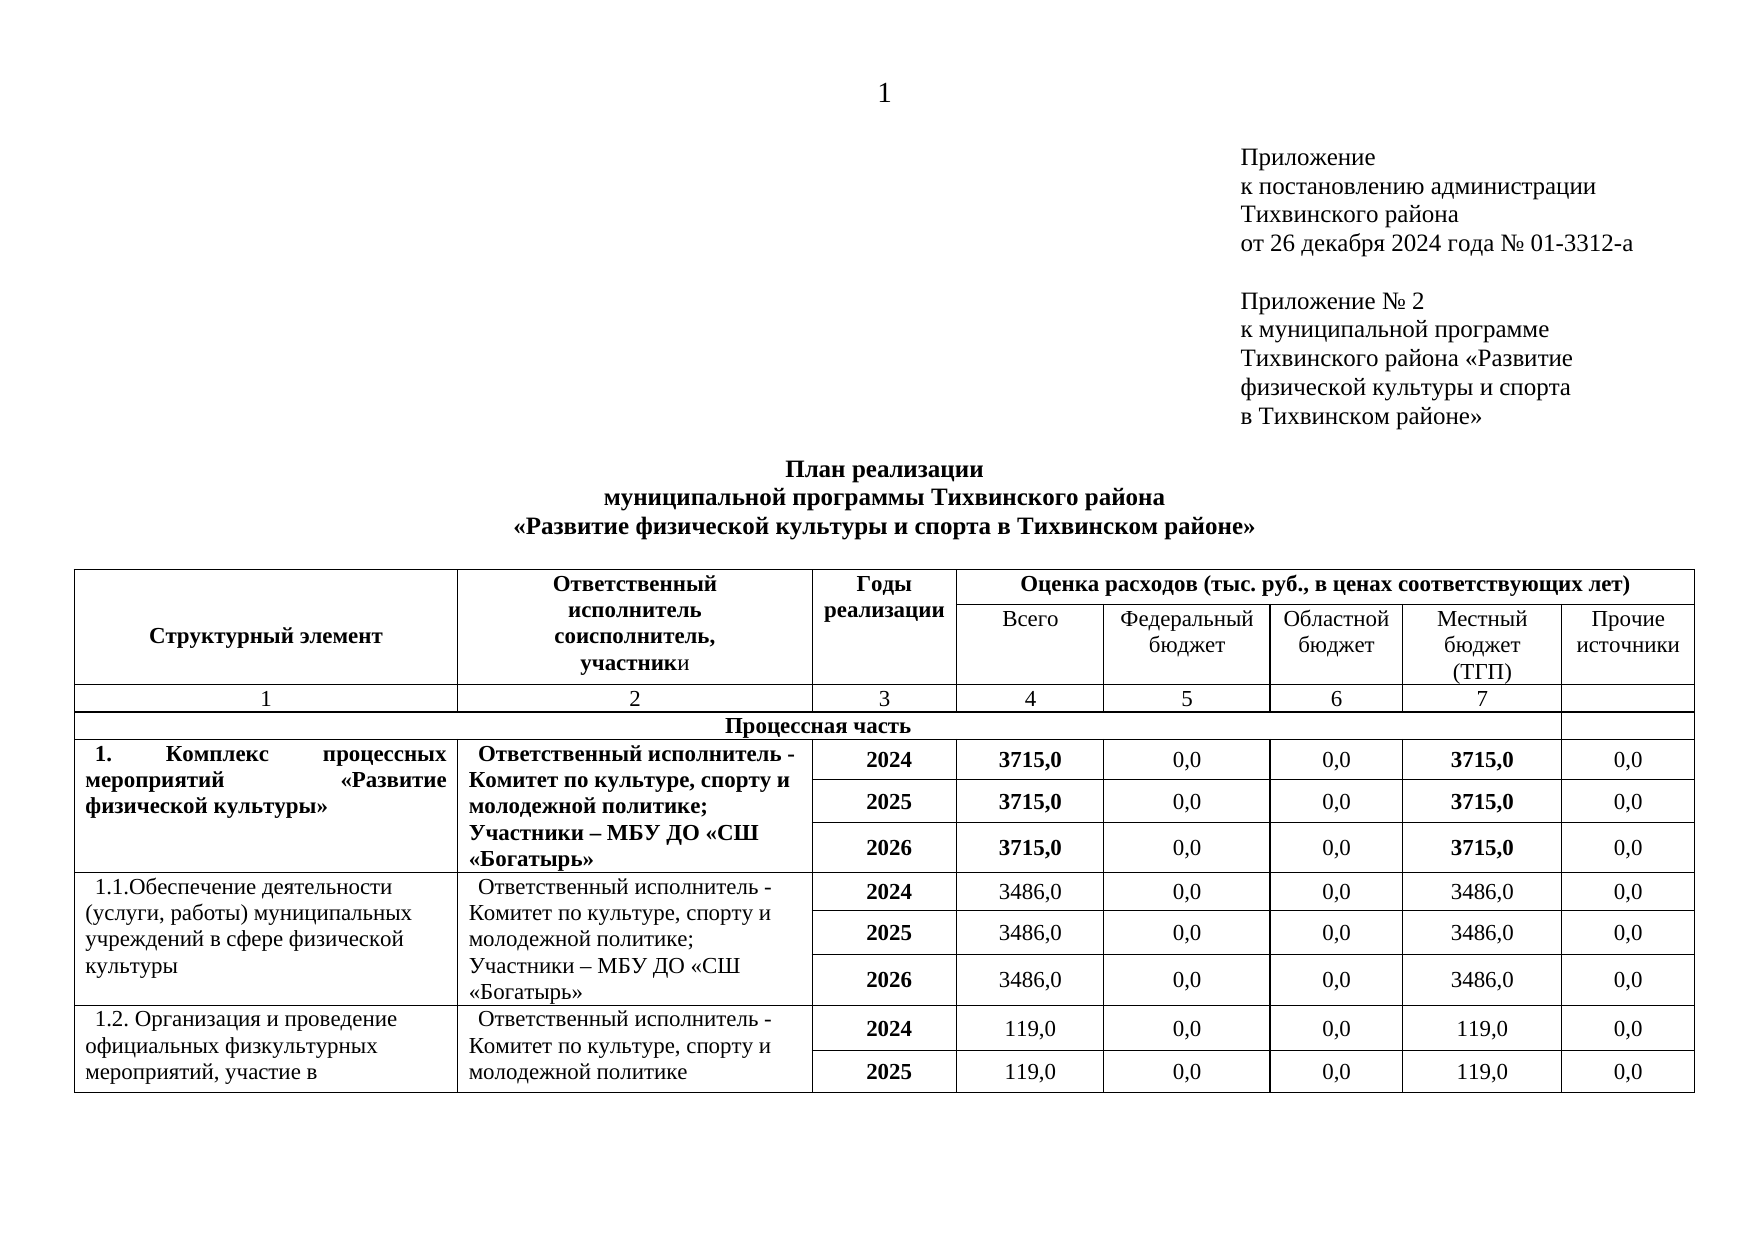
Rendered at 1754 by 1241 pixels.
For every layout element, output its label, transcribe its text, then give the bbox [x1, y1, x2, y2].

table_cell 0,0 [1104, 873, 1269, 910]
table_cell 0,0 [1271, 780, 1402, 822]
text «Развитие физической культуры и спорта в Тихвинском районе» [103, 511, 1665, 540]
text План реализации [103, 454, 1665, 482]
table_cell 1.1.Обеспечение деятельности (услуги, работы) муниципальных учреждений в сфере физической культуры [75, 873, 457, 1004]
table_cell Всего [957, 605, 1103, 684]
table_cell [1562, 685, 1694, 711]
table_cell 2025 [813, 780, 956, 822]
table_cell 3486,0 [1403, 911, 1561, 954]
table_cell 1. Комплекс процессных мероприятий «Развитие физической культуры» [75, 740, 457, 872]
table_cell 2025 [813, 1051, 956, 1092]
table_cell 5 [1104, 685, 1269, 711]
table_cell 2025 [813, 911, 956, 954]
table_cell 3715,0 [957, 780, 1103, 822]
table_cell Ответственный исполнитель - Комитет по культуре, спорту и молодежной политике; Участники – МБУ ДО «СШ «Богатырь» [458, 740, 812, 872]
text Приложение [1240, 142, 1665, 171]
table_cell Прочие источники [1562, 605, 1694, 684]
table_cell 1 [75, 685, 457, 711]
table_cell 0,0 [1104, 1051, 1269, 1092]
text к муниципальной программе [1240, 314, 1665, 343]
table_cell 3486,0 [957, 873, 1103, 910]
table_cell 2024 [813, 1006, 956, 1050]
table_cell 0,0 [1104, 955, 1269, 1004]
table_cell 3715,0 [1403, 780, 1561, 822]
table_cell 0,0 [1271, 1051, 1402, 1092]
table_cell 7 [1403, 685, 1561, 711]
table_cell 3 [813, 685, 956, 711]
text Тихвинского района «Развитие [1240, 343, 1665, 372]
text к постановлению администрации [1240, 171, 1665, 199]
text от 26 декабря 2024 года № 01-3312-а [1240, 228, 1665, 257]
table_cell 0,0 [1271, 1006, 1402, 1050]
table_cell 0,0 [1104, 780, 1269, 822]
text физической культуры и спорта [1240, 372, 1665, 401]
table_cell 3486,0 [1403, 955, 1561, 1004]
table_cell 0,0 [1562, 740, 1694, 779]
table_cell 0,0 [1562, 1051, 1694, 1092]
table_cell 0,0 [1562, 780, 1694, 822]
text муниципальной программы Тихвинского района [103, 482, 1665, 511]
table_header Годы реализации [813, 570, 956, 684]
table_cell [458, 1006, 812, 1092]
table_cell Областной бюджет [1271, 605, 1402, 684]
table_cell Ответственный исполнитель - Комитет по культуре, спорту и молодежной политике; Участники – МБУ ДО «СШ «Богатырь» [458, 873, 812, 1004]
table_cell 0,0 [1104, 1006, 1269, 1050]
table_cell 119,0 [1403, 1051, 1561, 1092]
table_cell 0,0 [1271, 873, 1402, 910]
table_cell 0,0 [1562, 911, 1694, 954]
table_cell 2 [458, 685, 812, 711]
table_cell 6 [1271, 685, 1402, 711]
table_cell 0,0 [1271, 740, 1402, 779]
table_cell 1.2. Организация и проведение официальных физкультурных мероприятий, участие в официальных и других физкультурных мероприятиях различного уровня [75, 1006, 457, 1092]
table_cell 0,0 [1562, 1006, 1694, 1050]
table_header Ответственный исполнитель соисполнитель, участники [458, 570, 812, 684]
table_cell 119,0 [1403, 1006, 1561, 1050]
table_cell 0,0 [1562, 873, 1694, 910]
table_cell 0,0 [1104, 740, 1269, 779]
text в Тихвинском районе» [1240, 401, 1665, 429]
table_cell 3486,0 [957, 911, 1103, 954]
text Тихвинского района [1240, 199, 1665, 228]
table_cell 3715,0 [957, 823, 1103, 872]
table_cell 3715,0 [1403, 740, 1561, 779]
table_cell 0,0 [1104, 823, 1269, 872]
table_cell 2026 [813, 823, 956, 872]
table_cell 3486,0 [957, 955, 1103, 1004]
table_cell [1562, 713, 1694, 739]
table_cell Местный бюджет (ТГП) [1403, 605, 1561, 684]
table_header Структурный элемент [75, 570, 457, 684]
text Приложение № 2 [1240, 286, 1665, 314]
table_header Оценка расходов (тыс. руб., в ценах соответствующих лет) [957, 570, 1694, 604]
table_cell 2026 [813, 955, 956, 1004]
table_cell Федеральный бюджет [1104, 605, 1269, 684]
table_cell 2024 [813, 873, 956, 910]
table_cell Процессная часть [75, 713, 1561, 739]
table_cell 0,0 [1104, 911, 1269, 954]
table_cell 3486,0 [1403, 873, 1561, 910]
table_cell 2024 [813, 740, 956, 779]
table_cell 119,0 [957, 1051, 1103, 1092]
table_cell 3715,0 [1403, 823, 1561, 872]
table_cell 119,0 [957, 1006, 1103, 1050]
table_cell 4 [957, 685, 1103, 711]
table_cell 0,0 [1271, 823, 1402, 872]
table_cell 0,0 [1562, 823, 1694, 872]
table_cell 0,0 [1562, 955, 1694, 1004]
table_cell 0,0 [1271, 955, 1402, 1004]
table_cell 3715,0 [957, 740, 1103, 779]
table_cell 0,0 [1271, 911, 1402, 954]
